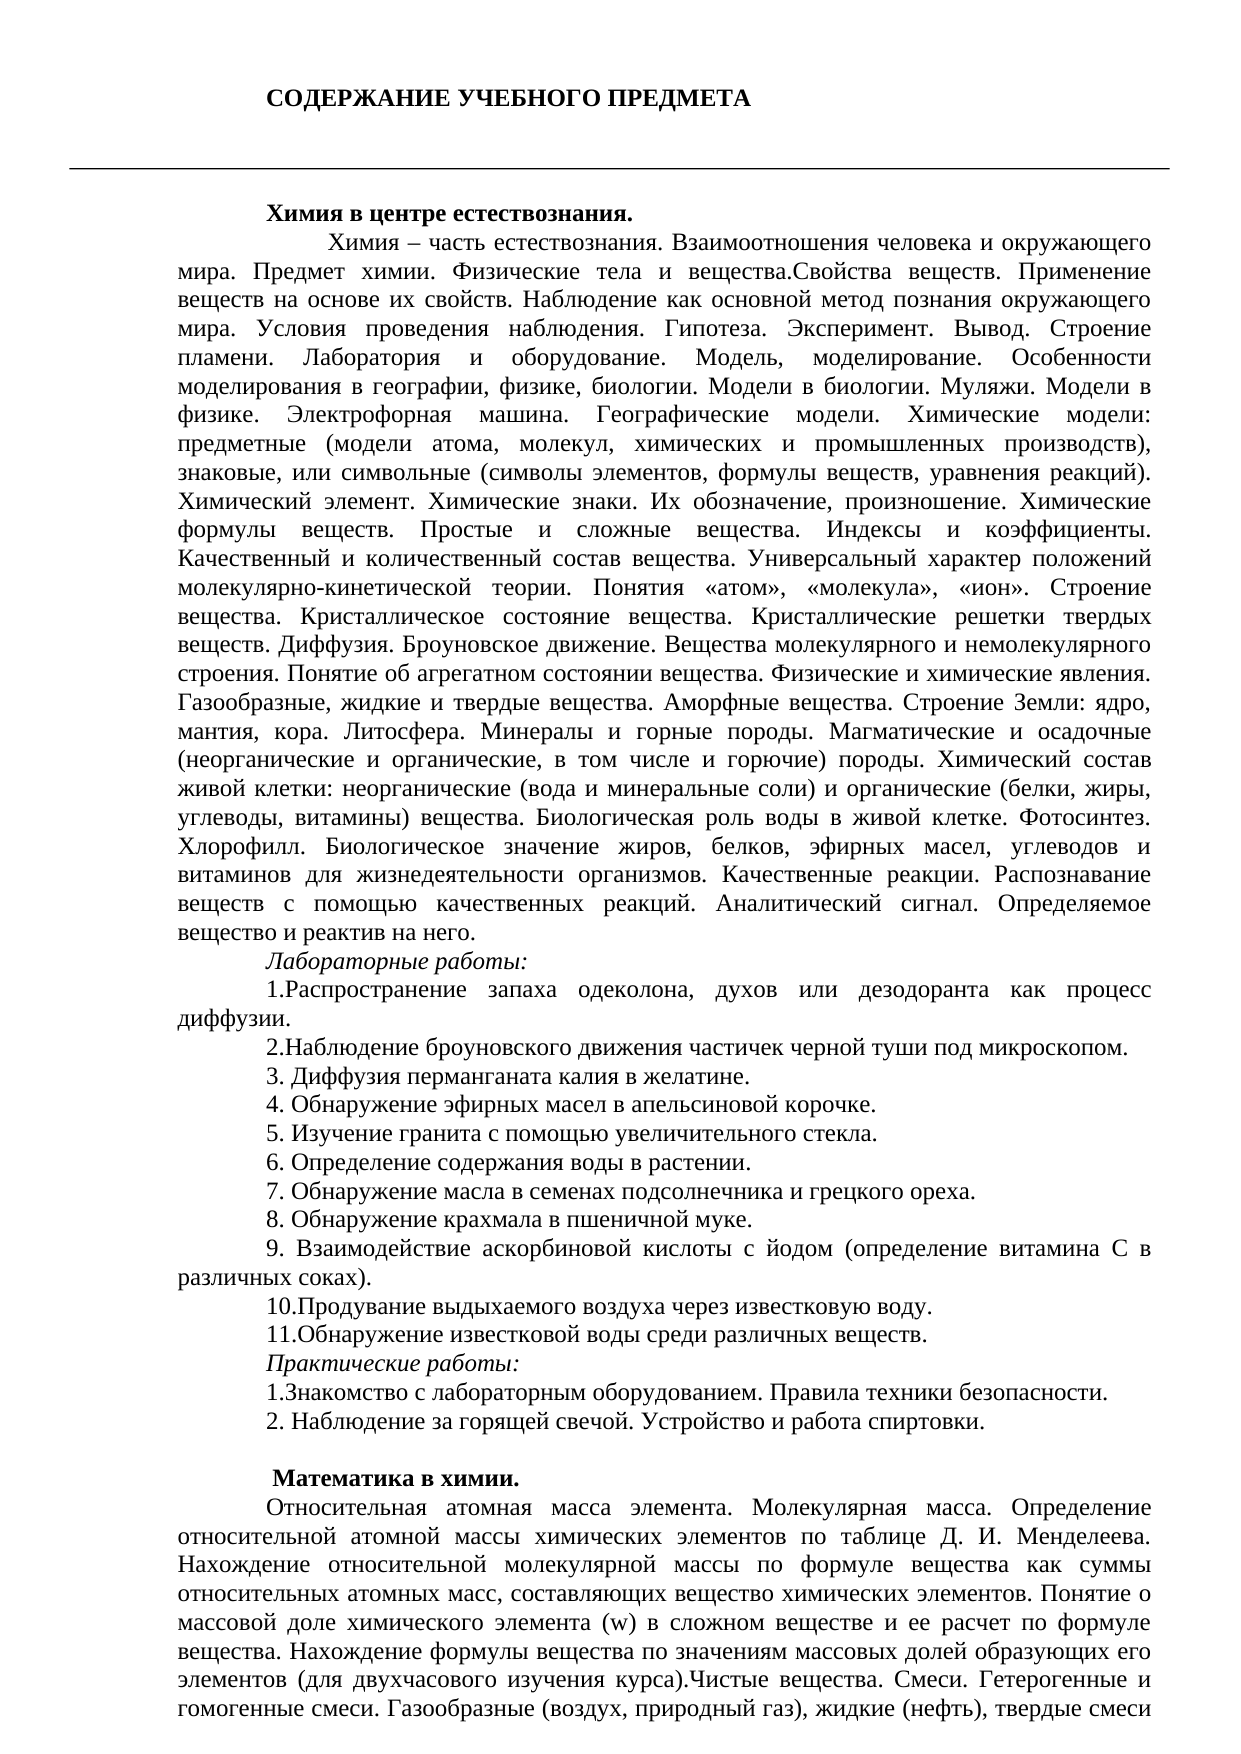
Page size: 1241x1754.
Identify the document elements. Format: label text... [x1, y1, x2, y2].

text 2.Наблюдение броуновского движения частичек черной туши под микроскопом. [177, 1032, 1152, 1061]
text 1.Знакомство с лабораторным оборудованием. Правила техники безопасности. [177, 1377, 1152, 1406]
text Математика в химии. [177, 1463, 1152, 1492]
text 8. Обнаружение крахмала в пшеничной муке. [177, 1204, 1152, 1233]
text 7. Обнаружение масла в семенах подсолнечника и грецкого ореха. [177, 1176, 1152, 1204]
text 10.Продувание выдыхаемого воздуха через известковую воду. [177, 1291, 1152, 1319]
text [177, 1492, 1152, 1722]
text СОДЕРЖАНИЕ УЧЕБНОГО ПРЕДМЕТА [177, 83, 1152, 112]
text 4. Обнаружение эфирных масел в апельсиновой корочке. [177, 1089, 1152, 1118]
text 5. Изучение гранита с помощью увеличительного стекла. [177, 1118, 1152, 1147]
text 1.Распространение запаха одеколона, духов или дезодоранта как процесс диффузии. [177, 974, 1152, 1032]
text 2. Наблюдение за горящей свечой. Устройство и работа спиртовки. [177, 1406, 1152, 1434]
text Практические работы: [177, 1348, 1152, 1377]
text 6. Определение содержания воды в растении. [177, 1147, 1152, 1176]
text Химия в центре естествознания. [177, 198, 1152, 227]
text 9. Взаимодействие аскорбиновой кислоты с йодом (определение витамина С в различных соках). [177, 1233, 1152, 1291]
text Лабораторные работы: [177, 946, 1152, 974]
text 3. Диффузия перманганата калия в желатине. [177, 1061, 1152, 1089]
text Химия – часть естествознания. Взаимоотношения человека и окружающего мира. Предмет химии. Физические тела и вещества.Свойства веществ. Применение веществ на основе их свойств. Наблюдение как основной метод познания окружающего мира. Условия проведения наблюдения. Гипотеза. Эксперимент. Вывод. Строение пламени. Лаборатория и оборудование. Модель, моделирование. Особенности моделирования в географии, физике, биологии. Модели в биологии. Муляжи. Модели в физике. Электрофорная машина. Географические модели. Химические модели: предметные (модели атома, молекул, химических и промышленных производств), знаковые, или символьные (символы элементов, формулы веществ, уравнения реакций). Химический элемент. Химические знаки. Их обозначение, произношение. Химические формулы веществ. Простые и сложные вещества. Индексы и коэффициенты. Качественный и количественный состав вещества. Универсальный характер положений молекулярно-кинетической теории. Понятия «атом», «молекула», «ион». Строение вещества. Кристаллическое состояние вещества. Кристаллические решетки твердых веществ. Диффузия. Броуновское движение. Вещества молекулярного и немолекулярного строения. Понятие об агрегатном состоянии вещества. Физические и химические явления. Газообразные, жидкие и твердые вещества. Аморфные вещества. Строение Земли: ядро, мантия, кора. Литосфера. Минералы и горные породы. Магматические и осадочные (неорганические и органические, в том числе и горючие) породы. Химический состав живой клетки: неорганические (вода и минеральные соли) и органические (белки, жиры, углеводы, витамины) вещества. Биологическая роль воды в живой клетке. Фотосинтез. Хлорофилл. Биологическое значение жиров, белков, эфирных масел, углеводов и витаминов для жизнедеятельности организмов. Качественные реакции. Распознавание веществ с помощью качественных реакций. Аналитический сигнал. Определяемое вещество и реактив на него. [177, 227, 1152, 946]
text 11.Обнаружение известковой воды среди различных веществ. [177, 1319, 1152, 1348]
